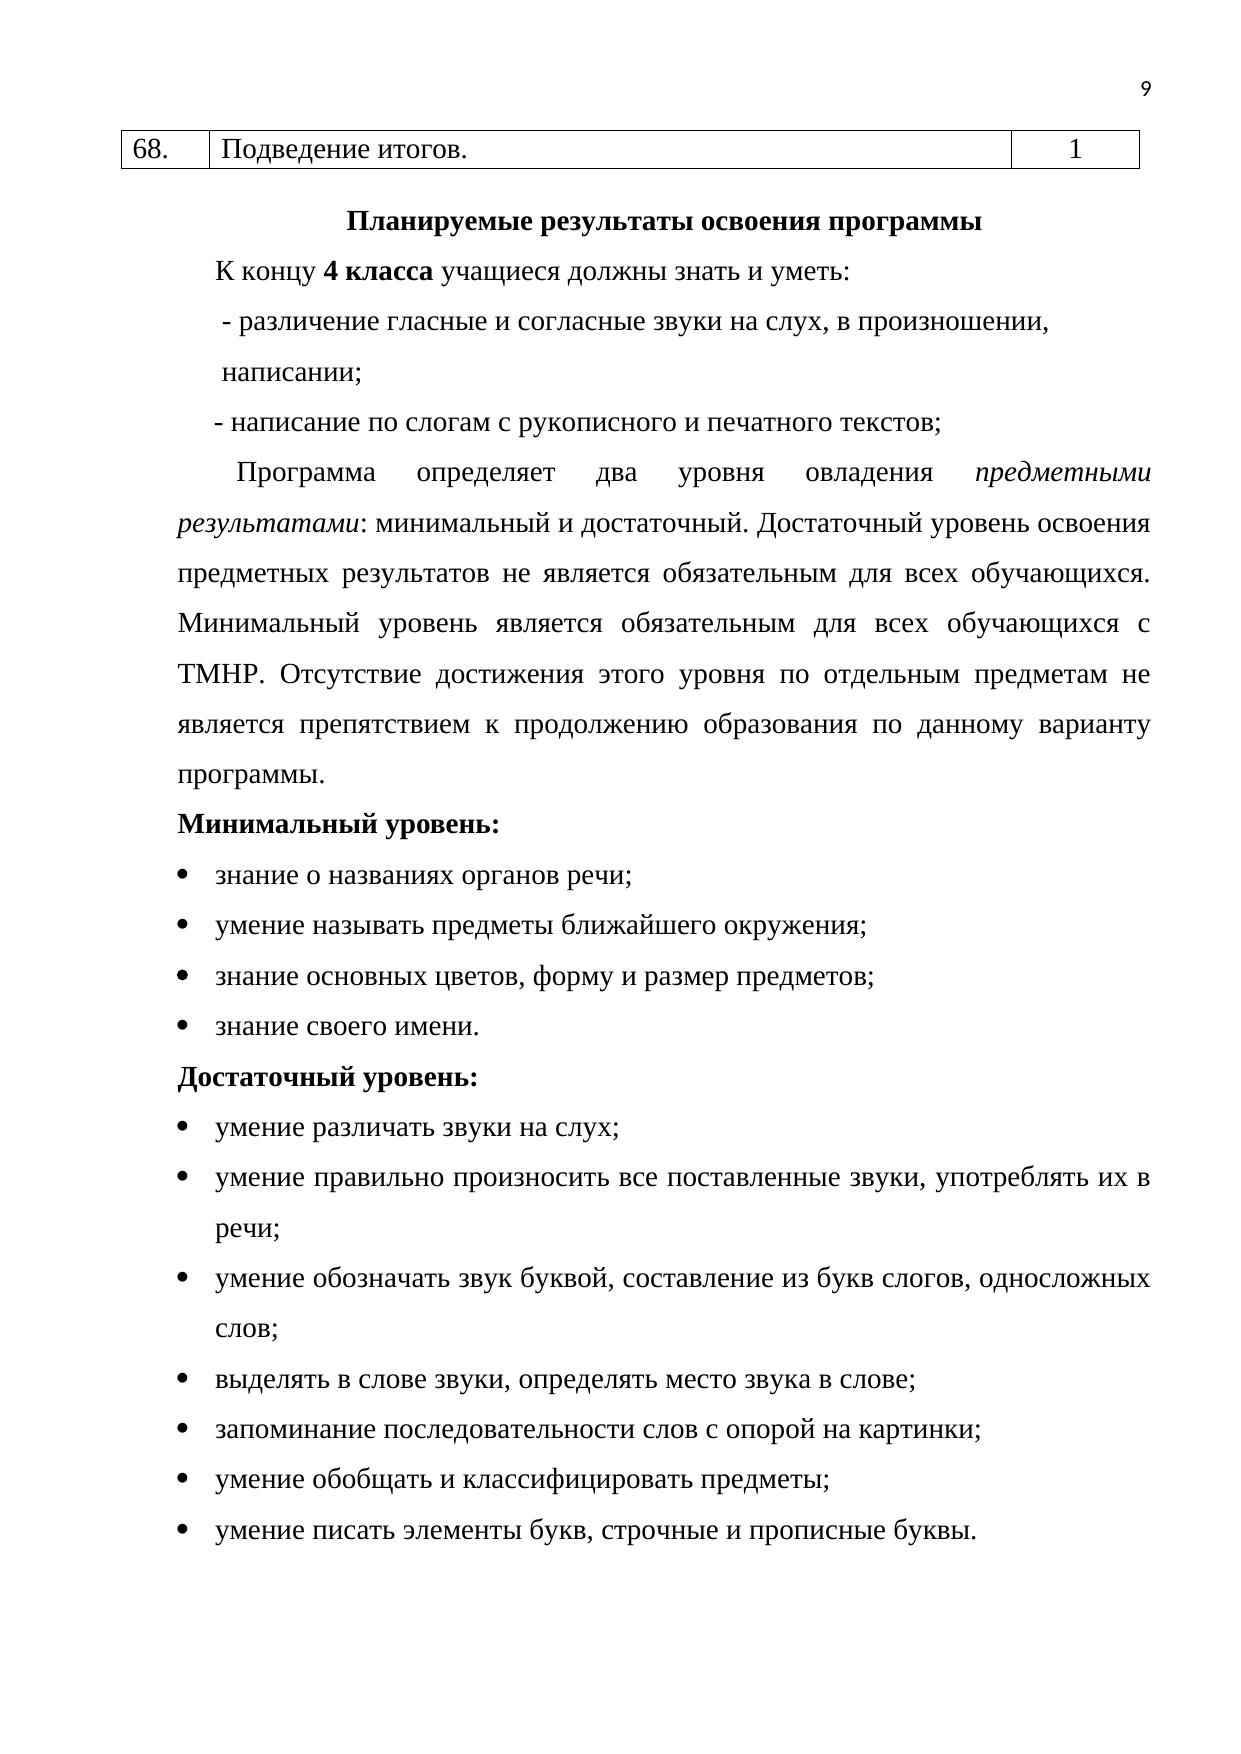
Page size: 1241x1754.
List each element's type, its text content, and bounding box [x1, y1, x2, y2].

table_cell 1 [1012, 131, 1139, 168]
text Минимальный уровень: [177, 807, 1152, 840]
list запоминание последовательности слов с опорой на картинки; [177, 1411, 1152, 1445]
text Программа определяет два уровня овладения предметными результатами: минимальный и достаточный. Достаточный уровень освоения предметных результатов не является обязательным для всех обучающихся. Минимальный уровень является обязательным для всех обучающихся с ТМНР. Отсутствие достижения этого уровня по отдельным предметам не является препятствием к продолжению образования по данному варианту программы. [177, 454, 1152, 790]
list умение называть предметы ближайшего окружения; [177, 907, 1152, 941]
text Планируемые результаты освоения программы [177, 203, 1152, 236]
table_cell Подведение итогов. [210, 131, 1011, 168]
list знание основных цветов, форму и размер предметов; [177, 958, 1152, 991]
text Достаточный уровень: [177, 1059, 1152, 1092]
text К концу 4 класса учащиеся должны знать и уметь: [177, 253, 1152, 287]
list выделять в слове звуки, определять место звука в слове; [177, 1361, 1152, 1394]
list умение обобщать и классифицировать предметы; [177, 1462, 1152, 1495]
table_cell 68. [122, 131, 209, 168]
text - написание по слогам с рукописного и печатного текстов; [177, 404, 1152, 438]
list умение различать звуки на слух; [177, 1109, 1152, 1143]
list знание о названиях органов речи; [177, 857, 1152, 891]
list умение писать элементы букв, строчные и прописные буквы. [177, 1512, 1152, 1546]
list умение обозначать звук буквой, составление из букв слогов, односложных слов; [177, 1260, 1152, 1344]
text - различение гласные и согласные звуки на слух, в произношении, написании; [222, 303, 1152, 387]
list умение правильно произносить все поставленные звуки, употреблять их в речи; [177, 1159, 1152, 1243]
list знание своего имени. [177, 1008, 1152, 1042]
